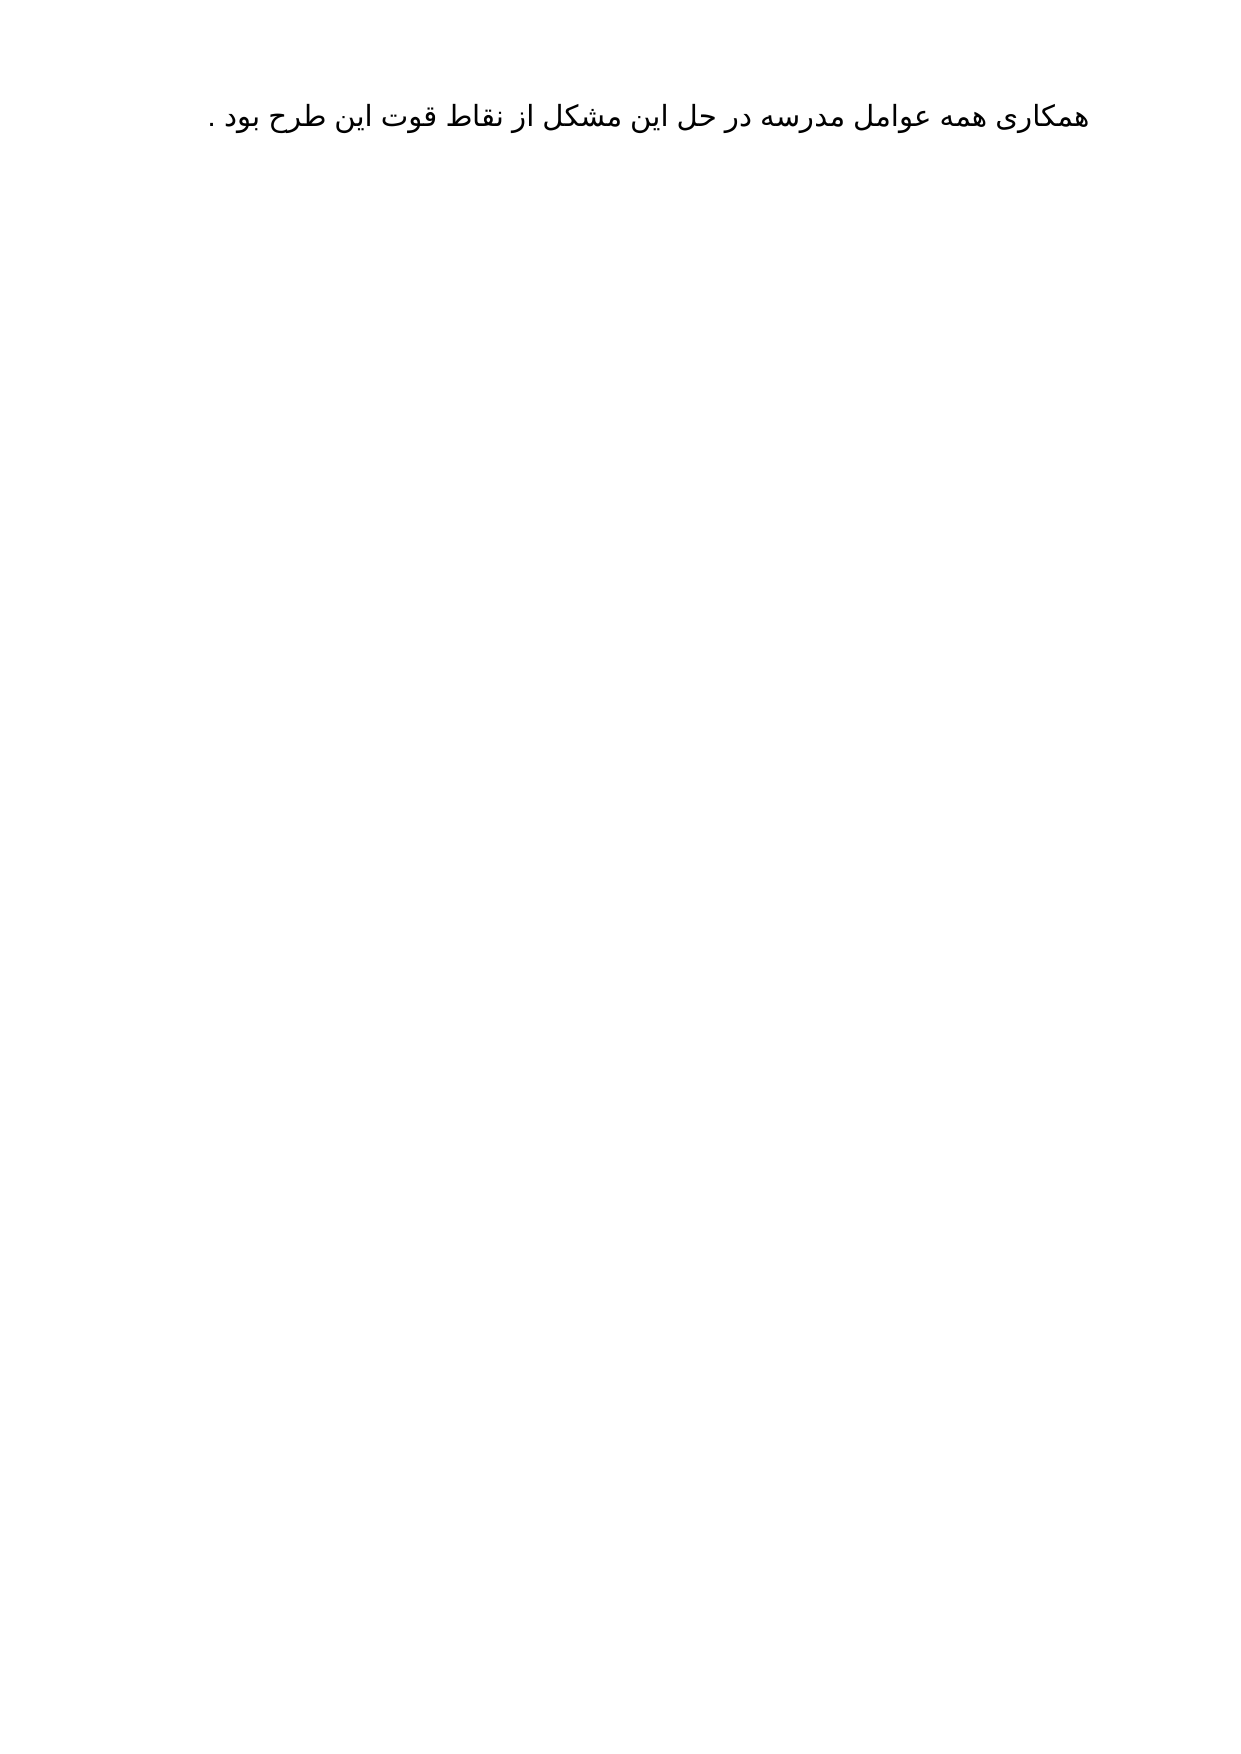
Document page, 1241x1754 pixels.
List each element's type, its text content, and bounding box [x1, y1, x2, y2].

text همکاری همه عوامل مدرسه در حل این مشکل از نقاط قوت این طرح بود . [150, 99, 1090, 133]
